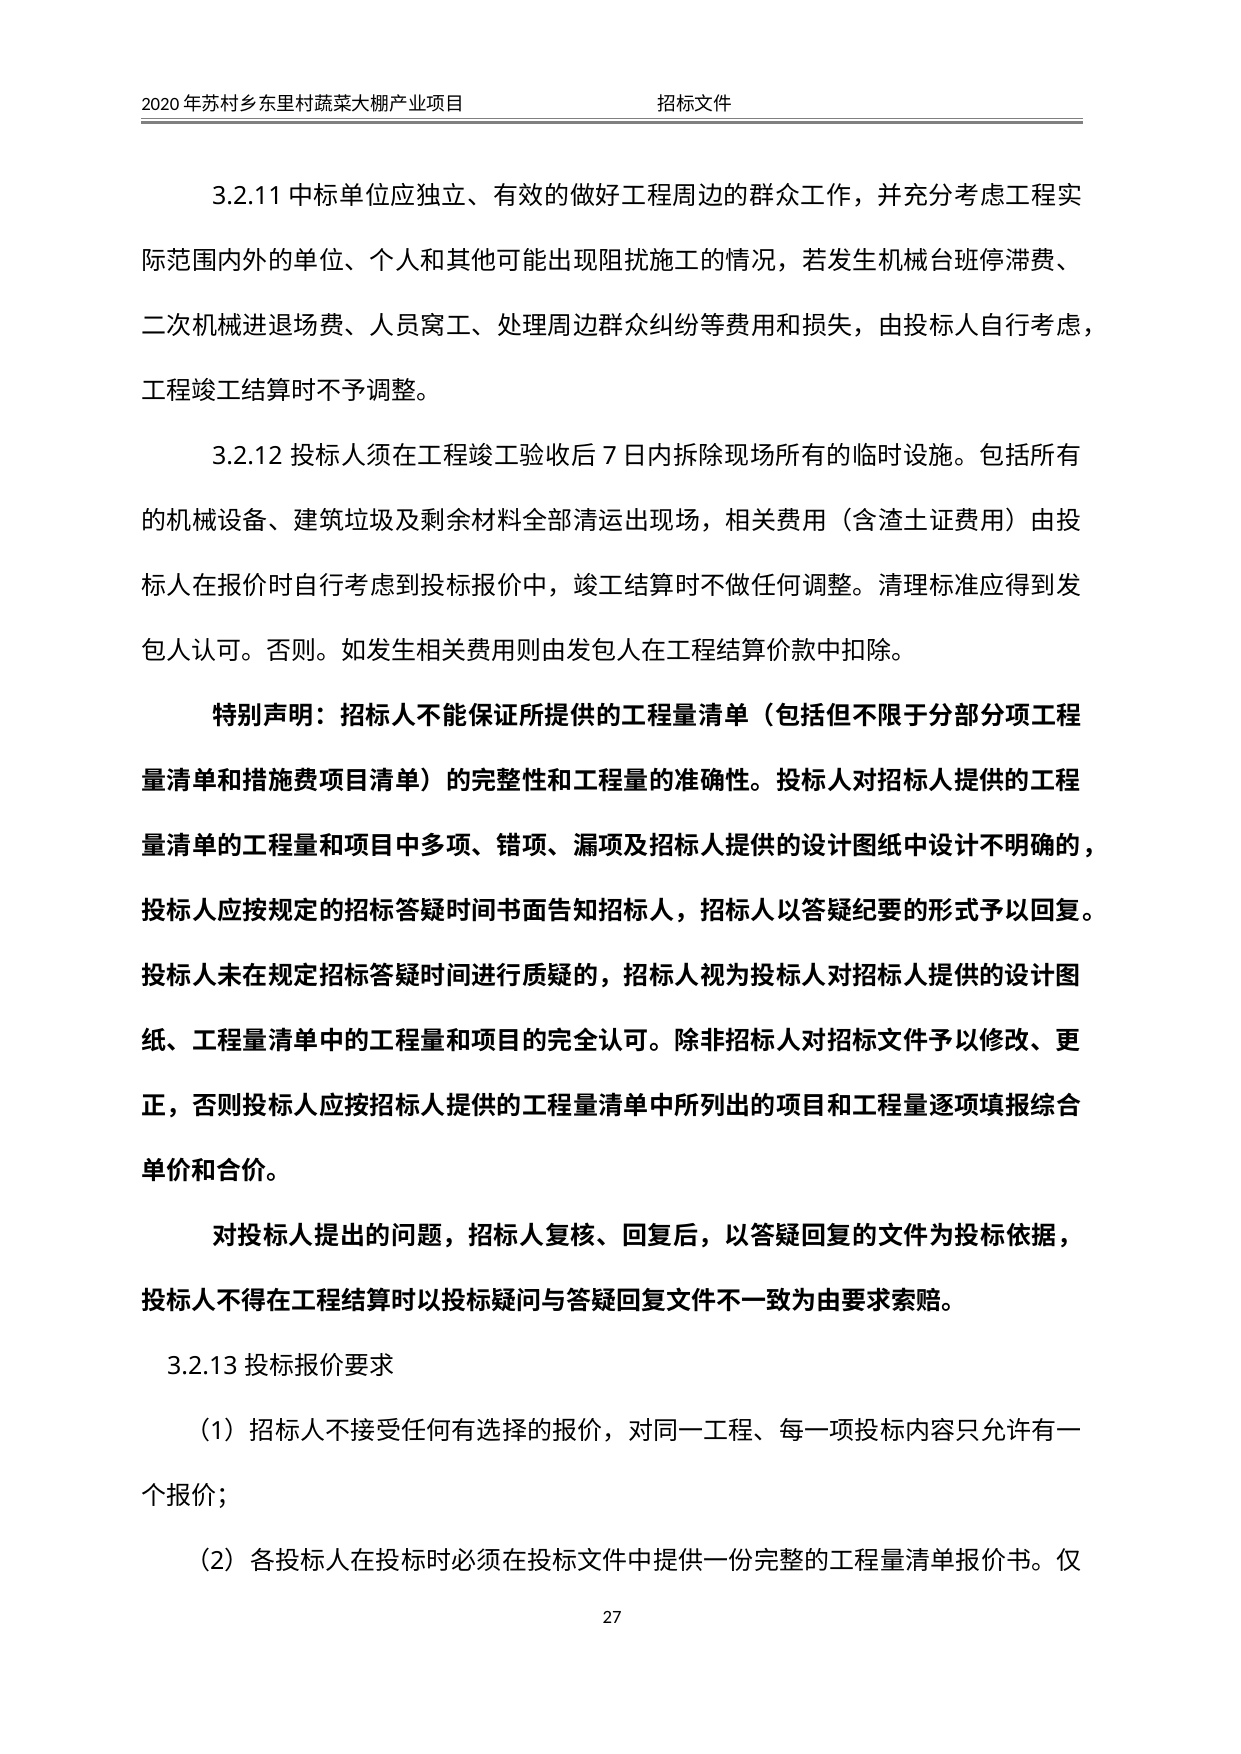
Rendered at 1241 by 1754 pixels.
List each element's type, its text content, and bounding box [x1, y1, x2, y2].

text 3.2.12 投标人须在工程竣工验收后7日内拆除现场所有的临时设施。包括所有的机械设备、建筑垃圾及剩余材料全部清运出现场，相关费用（含渣土证费用）由投标人在报价时自行考虑到投标报价中，竣工结算时不做任何调整。清理标准应得到发包人认可。否则。如发生相关费用则由发包人在工程结算价款中扣除。 [141, 421, 1083, 681]
text 3.2.13 投标报价要求 [141, 1331, 1083, 1396]
text 特别声明：招标人不能保证所提供的工程量清单（包括但不限于分部分项工程量清单和措施费项目清单）的完整性和工程量的准确性。投标人对招标人提供的工程量清单的工程量和项目中多项、错项、漏项及招标人提供的设计图纸中设计不明确的，投标人应按规定的招标答疑时间书面告知招标人，招标人以答疑纪要的形式予以回复。投标人未在规定招标答疑时间进行质疑的，招标人视为投标人对招标人提供的设计图纸、工程量清单中的工程量和项目的完全认可。除非招标人对招标文件予以修改、更正，否则投标人应按招标人提供的工程量清单中所列出的项目和工程量逐项填报综合单价和合价。 [141, 681, 1083, 1201]
text （1）招标人不接受任何有选择的报价，对同一工程、每一项投标内容只允许有一个报价； [141, 1396, 1083, 1526]
text 3.2.11中标单位应独立、有效的做好工程周边的群众工作，并充分考虑工程实际范围内外的单位、个人和其他可能出现阻扰施工的情况，若发生机械台班停滞费、二次机械进退场费、人员窝工、处理周边群众纠纷等费用和损失，由投标人自行考虑，工程竣工结算时不予调整。 [141, 161, 1083, 421]
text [141, 1526, 1083, 1591]
text 对投标人提出的问题，招标人复核、回复后，以答疑回复的文件为投标依据，投标人不得在工程结算时以投标疑问与答疑回复文件不一致为由要求索赔。 [141, 1201, 1083, 1331]
